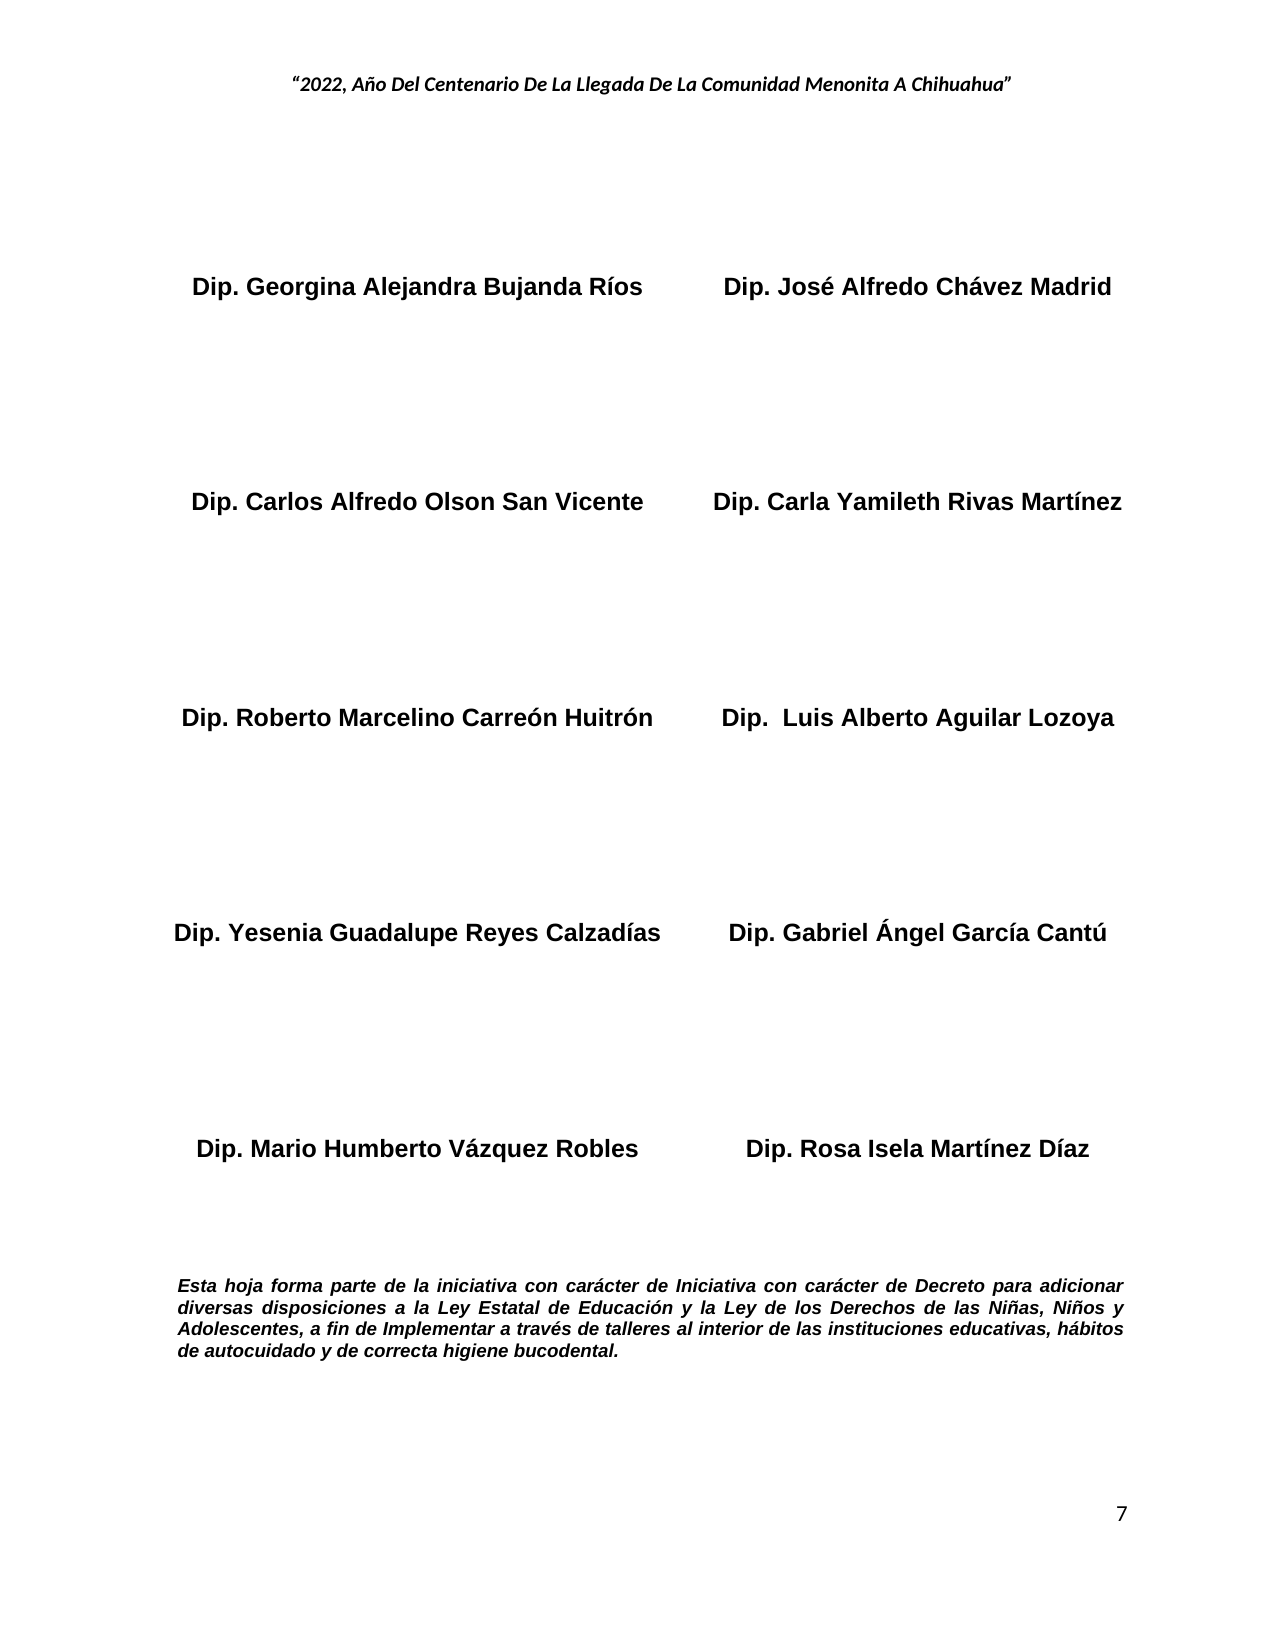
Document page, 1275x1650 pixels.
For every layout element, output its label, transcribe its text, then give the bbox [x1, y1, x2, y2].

table_cell Dip. Carla Yamileth Rivas Martínez [683, 315, 1152, 530]
table_cell Dip. Roberto Marcelino Carreón Huitrón [152, 530, 683, 746]
table_cell Dip. Gabriel Ángel García Cantú [683, 746, 1152, 961]
table_cell Dip. Luis Alberto Aguilar Lozoya [683, 530, 1152, 746]
table_cell Dip. Yesenia Guadalupe Reyes Calzadías [152, 746, 683, 961]
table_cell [683, 177, 1152, 315]
table_cell Dip. Rosa Isela Martínez Díaz [683, 961, 1152, 1177]
text Esta hoja forma parte de la iniciativa con carácter de Iniciativa con carácter de Decreto para adicionar diversas disposiciones a la Ley Estatal de Educación y la Ley de los Derechos de las Niñas, Niños y Adolescentes, a fin de Implementar a través de talleres al interior de las instituciones educativas, hábitos de autocuidado y de correcta higiene bucodental. [177, 1275, 1127, 1361]
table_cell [152, 177, 683, 315]
table_cell Dip. Mario Humberto Vázquez Robles [152, 961, 683, 1177]
table_cell Dip. Carlos Alfredo Olson San Vicente [152, 315, 683, 530]
